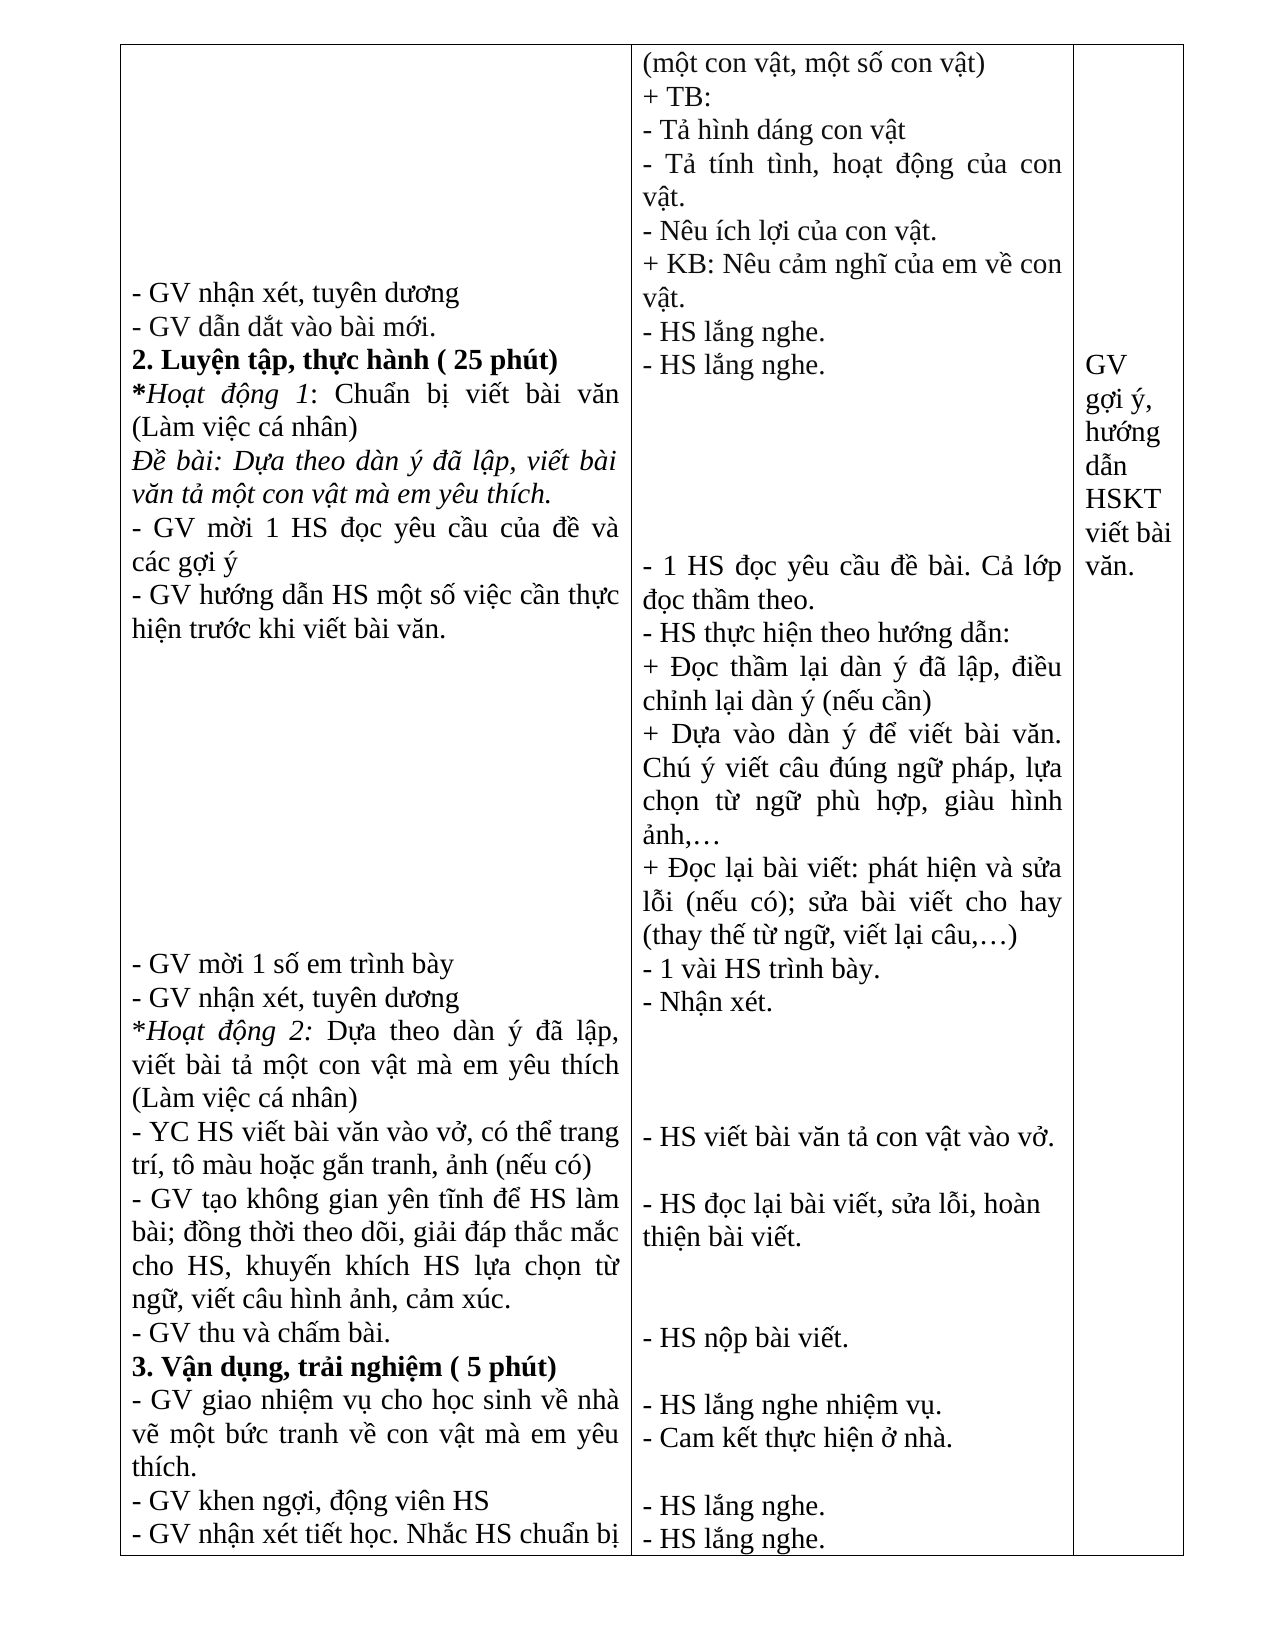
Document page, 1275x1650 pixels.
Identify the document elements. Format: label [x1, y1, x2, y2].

table_cell [632, 45, 1073, 1555]
table_cell [1074, 45, 1183, 1555]
table_cell [121, 45, 631, 1555]
